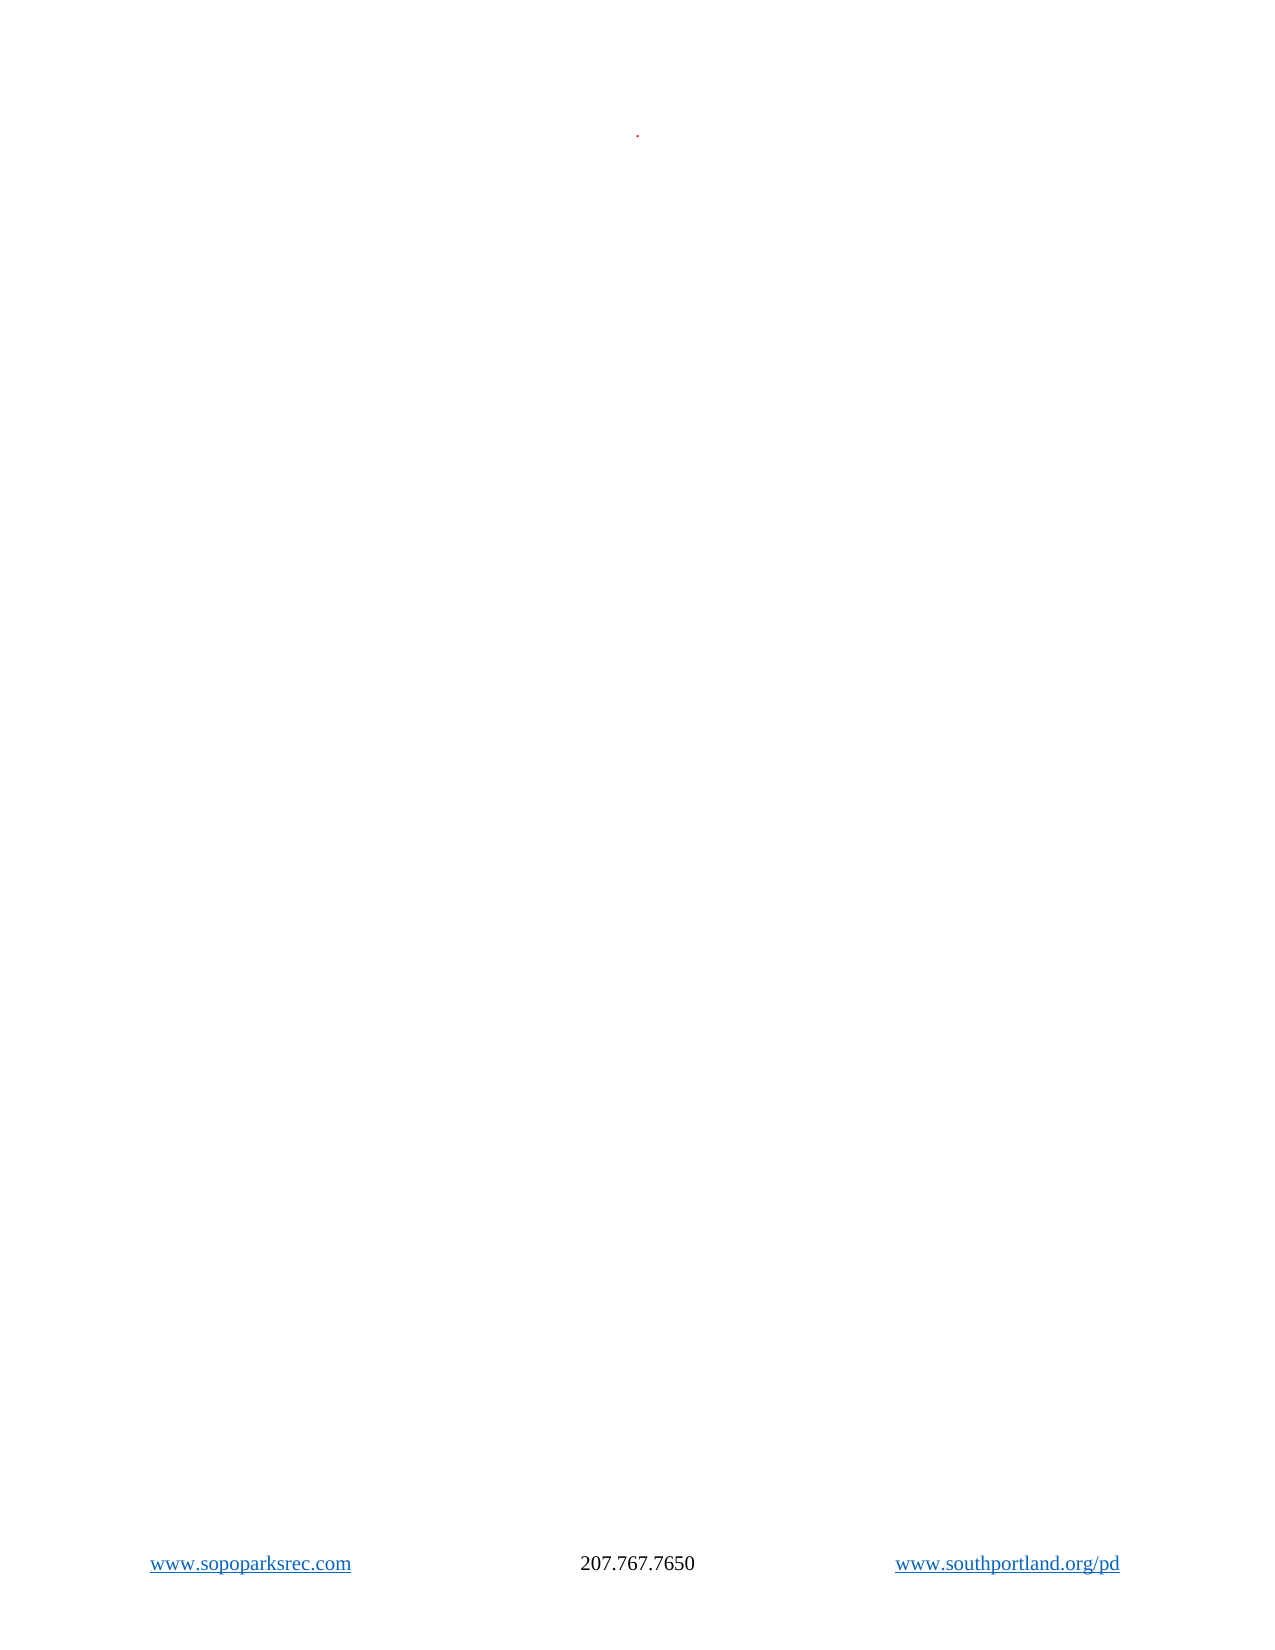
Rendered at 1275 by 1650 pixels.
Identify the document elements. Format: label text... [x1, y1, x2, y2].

text . [150, 120, 1125, 142]
